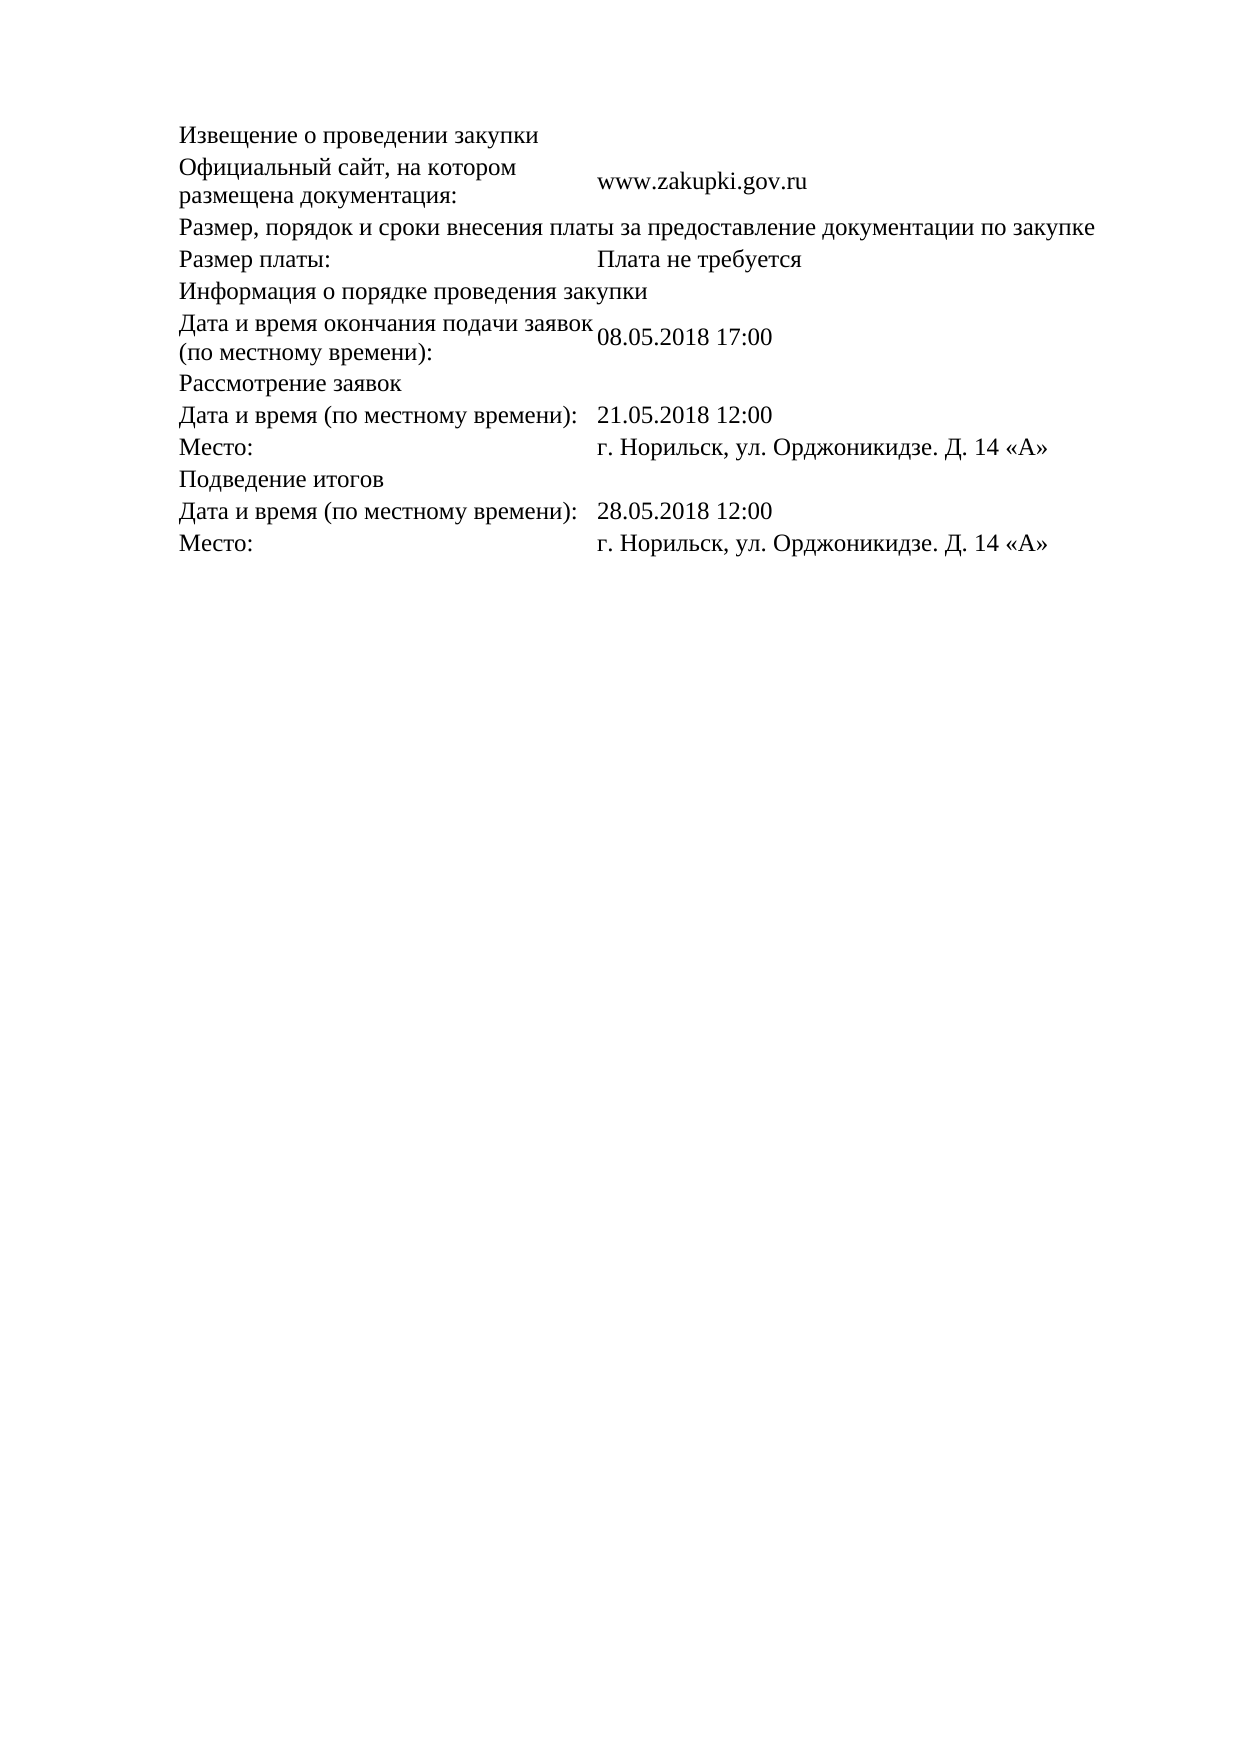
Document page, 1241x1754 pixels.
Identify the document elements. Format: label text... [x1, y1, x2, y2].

table_cell Размер платы: [177, 243, 595, 274]
table_cell Дата и время (по местному времени): [177, 399, 595, 431]
table_cell г. Норильск, ул. Орджоникидзе. Д. 14 «А» [595, 431, 1152, 462]
table_cell 21.05.2018 12:00 [595, 399, 1152, 431]
table_cell Место: [177, 526, 595, 558]
table_cell Место: [177, 431, 595, 462]
table_cell Информация о порядке проведения закупки [177, 274, 1152, 306]
table_cell Плата не требуется [595, 243, 1152, 274]
table_header Извещение о проведении закупки [177, 118, 1152, 150]
table_cell г. Норильск, ул. Орджоникидзе. Д. 14 «А» [595, 526, 1152, 558]
table_cell Дата и время (по местному времени): [177, 494, 595, 526]
table_cell Размер, порядок и сроки внесения платы за предоставление документации по закупке [177, 211, 1152, 242]
table_cell 08.05.2018 17:00 [595, 306, 1152, 367]
table_cell 28.05.2018 12:00 [595, 494, 1152, 526]
table_cell Дата и время окончания подачи заявок (по местному времени): [177, 306, 595, 367]
table_cell www.zakupki.gov.ru [595, 150, 1152, 211]
table_cell Рассмотрение заявок [177, 367, 1152, 399]
table_cell Подведение итогов [177, 463, 1152, 494]
table_cell Официальный сайт, на котором размещена документация: [177, 150, 595, 211]
